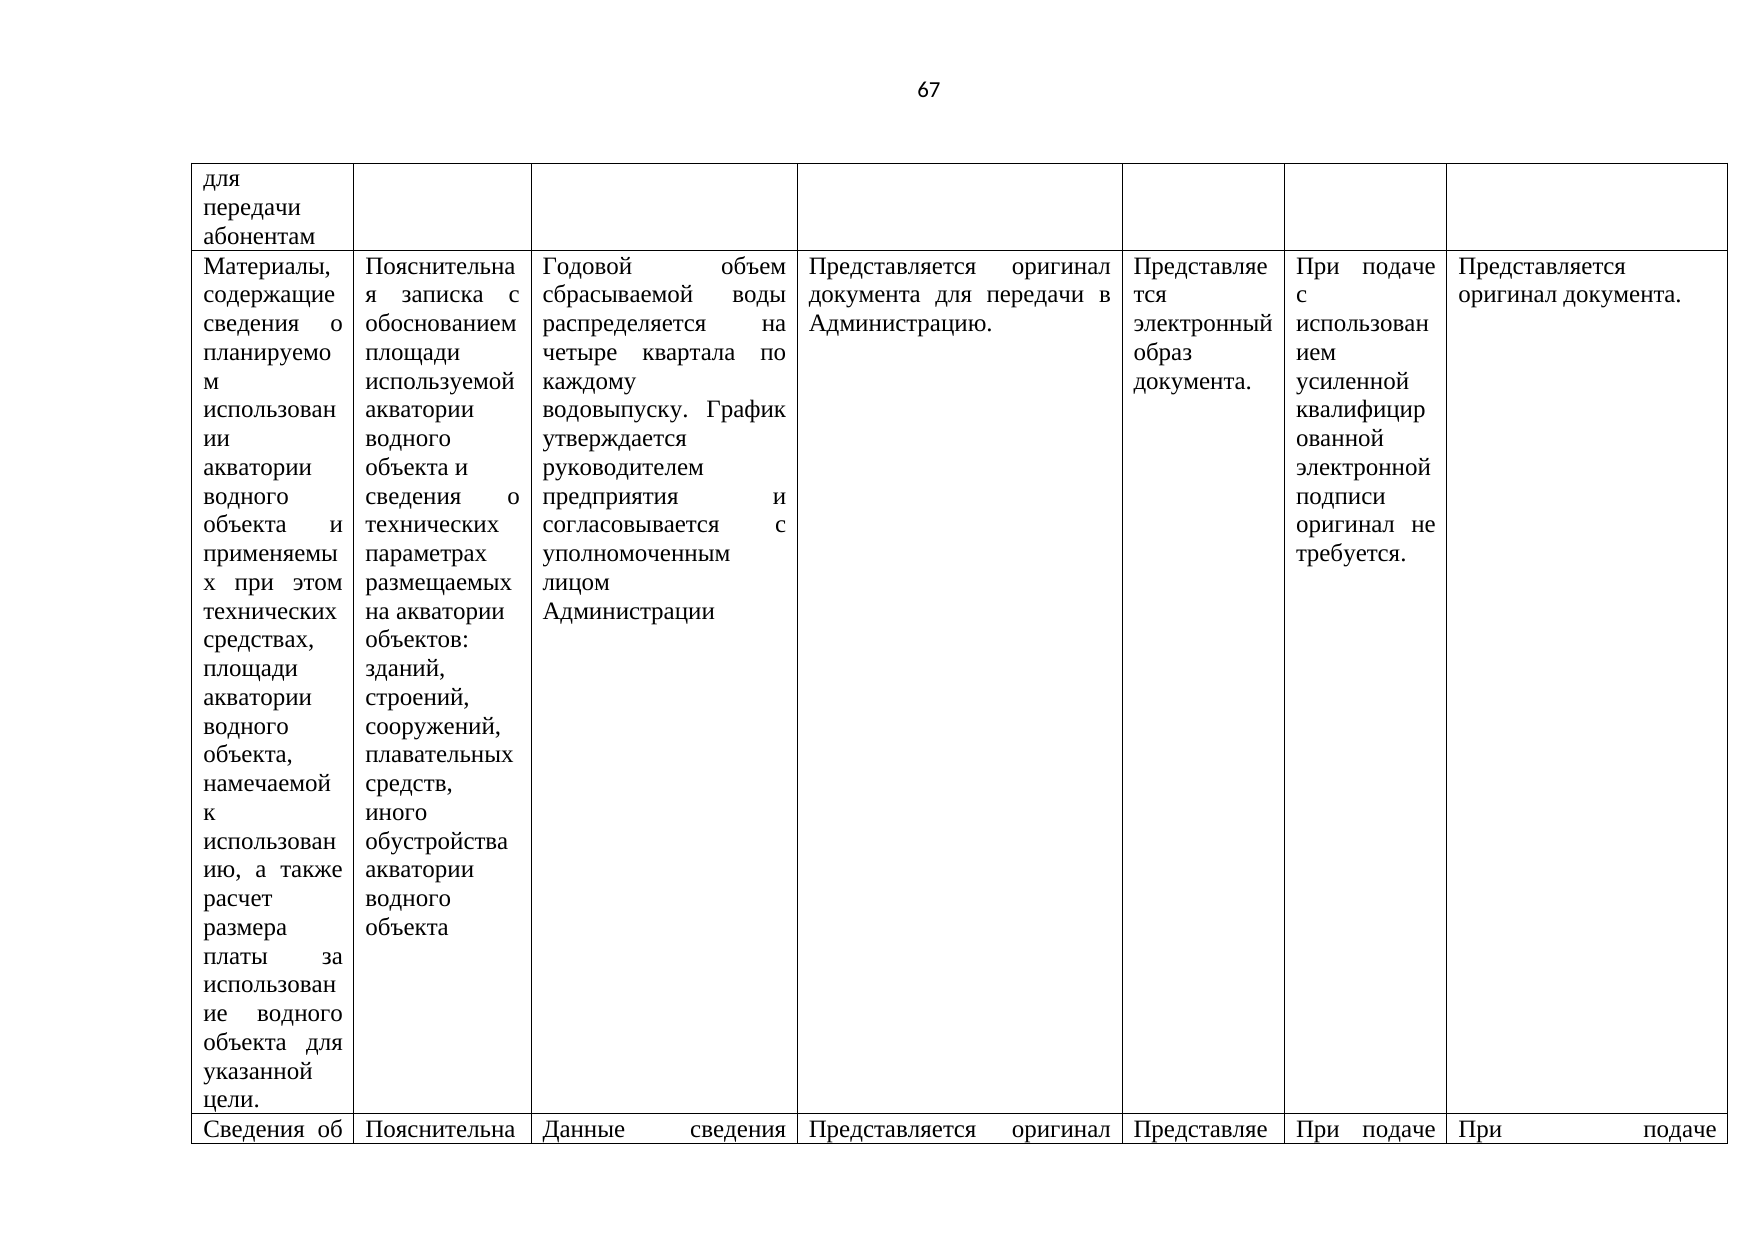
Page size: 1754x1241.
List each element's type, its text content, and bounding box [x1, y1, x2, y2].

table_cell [192, 1114, 353, 1143]
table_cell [1285, 164, 1446, 250]
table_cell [354, 164, 531, 250]
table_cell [1123, 1114, 1284, 1143]
table_cell Годовой объем сбрасываемой воды распределяется на четыре квартала по каждому водовыпуску. График утверждается руководителем предприятия и согласовывается с уполномоченным лицом Администрации [532, 251, 797, 1113]
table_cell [798, 164, 1122, 250]
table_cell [1447, 164, 1727, 250]
table_cell Представляется оригинал документа. [1447, 251, 1727, 1113]
table_cell Пояснительная записка с обоснованием площади используемой акватории водного объекта и сведения о технических параметрах размещаемых на акватории объектов: зданий, строений, сооружений, плавательных средств, иного обустройства акватории водного объекта [354, 251, 531, 1113]
table_cell Представляется электронный образ документа. [1123, 251, 1284, 1113]
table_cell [1447, 1114, 1727, 1143]
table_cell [1285, 1114, 1446, 1143]
table_cell Представляется оригинал документа для передачи в Администрацию. [798, 251, 1122, 1113]
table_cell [532, 164, 797, 250]
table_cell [1123, 164, 1284, 250]
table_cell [532, 1114, 797, 1143]
table_cell При подаче с использованием усиленной квалифицированной электронной подписи оригинал не требуется. [1285, 251, 1446, 1113]
table_cell Материалы, содержащие сведения о планируемом использовании акватории водного объекта и применяемых при этом технических средствах, площади акватории водного объекта, намечаемой к использованию, а также расчет размера платы за использование водного объекта для указанной цели. [192, 251, 353, 1113]
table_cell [192, 164, 353, 250]
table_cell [354, 1114, 531, 1143]
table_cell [798, 1114, 1122, 1143]
